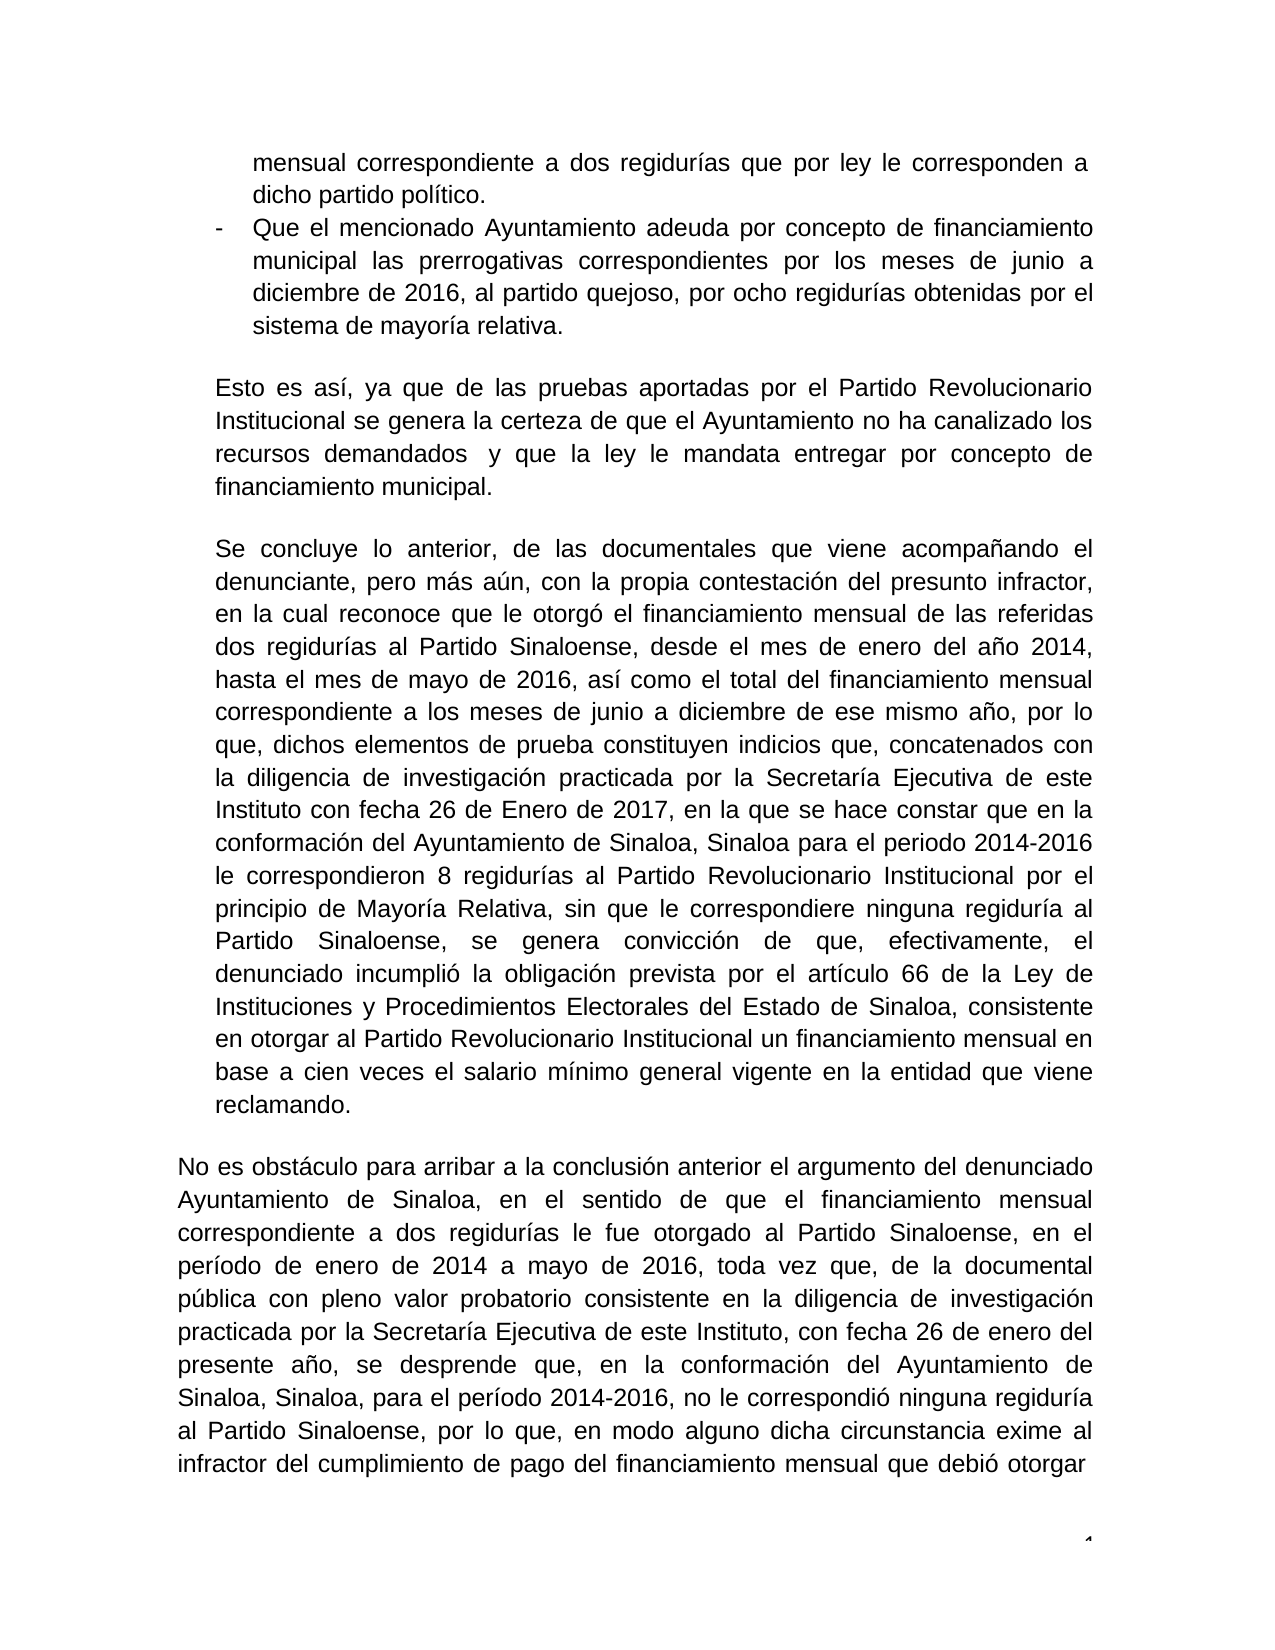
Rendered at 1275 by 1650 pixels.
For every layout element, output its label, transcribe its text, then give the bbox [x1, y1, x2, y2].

list Que el mencionado Ayuntamiento adeuda por concepto de financiamiento municipal las prerrogativas correspondientes por los meses de junio a diciembre de 2016, al partido quejoso, por ocho regidurías obtenidas por el sistema de mayoría relativa. [215, 213, 1093, 340]
text mensual correspondiente a dos regidurías que por ley le corresponden a dicho partido político. [252, 147, 1093, 209]
text No es obstáculo para arribar a la conclusión anterior el argumento del denunciado Ayuntamiento de Sinaloa, en el sentido de que el financiamiento mensual correspondiente a dos regidurías le fue otorgado al Partido Sinaloense, en el período de enero de 2014 a mayo de 2016, toda vez que, de la documental pública con pleno valor probatorio consistente en la diligencia de investigación practicada por la Secretaría Ejecutiva de este Instituto, con fecha 26 de enero del presente año, se desprende que, en la conformación del Ayuntamiento de Sinaloa, Sinaloa, para el período 2014-2016, no le correspondió ninguna regiduría al Partido Sinaloense, por lo que, en modo alguno dicha circunstancia exime al infractor del cumplimiento de pago del financiamiento mensual que debió otorgar [177, 1152, 1093, 1478]
text Se concluye lo anterior, de las documentales que viene acompañando el denunciante, pero más aún, con la propia contestación del presunto infractor, en la cual reconoce que le otorgó el financiamiento mensual de las referidas dos regidurías al Partido Sinaloense, desde el mes de enero del año 2014, hasta el mes de mayo de 2016, así como el total del financiamiento mensual correspondiente a los meses de junio a diciembre de ese mismo año, por lo que, dichos elementos de prueba constituyen indicios que, concatenados con la diligencia de investigación practicada por la Secretaría Ejecutiva de este Instituto con fecha 26 de Enero de 2017, en la que se hace constar que en la conformación del Ayuntamiento de Sinaloa, Sinaloa para el periodo 2014-2016 le correspondieron 8 regidurías al Partido Revolucionario Institucional por el principio de Mayoría Relativa, sin que le correspondiere ninguna regiduría al Partido Sinaloense, se genera convicción de que, efectivamente, el denunciado incumplió la obligación prevista por el artículo 66 de la Ley de Instituciones y Procedimientos Electorales del Estado de Sinaloa, consistente en otorgar al Partido Revolucionario Institucional un financiamiento mensual en base a cien veces el salario mínimo general vigente en la entidad que viene reclamando. [215, 534, 1093, 1119]
text Esto es así, ya que de las pruebas aportadas por el Partido Revolucionario Institucional se genera la certeza de que el Ayuntamiento no ha canalizado los recursos demandados y que la ley le mandata entregar por concepto de financiamiento municipal. [215, 373, 1093, 500]
